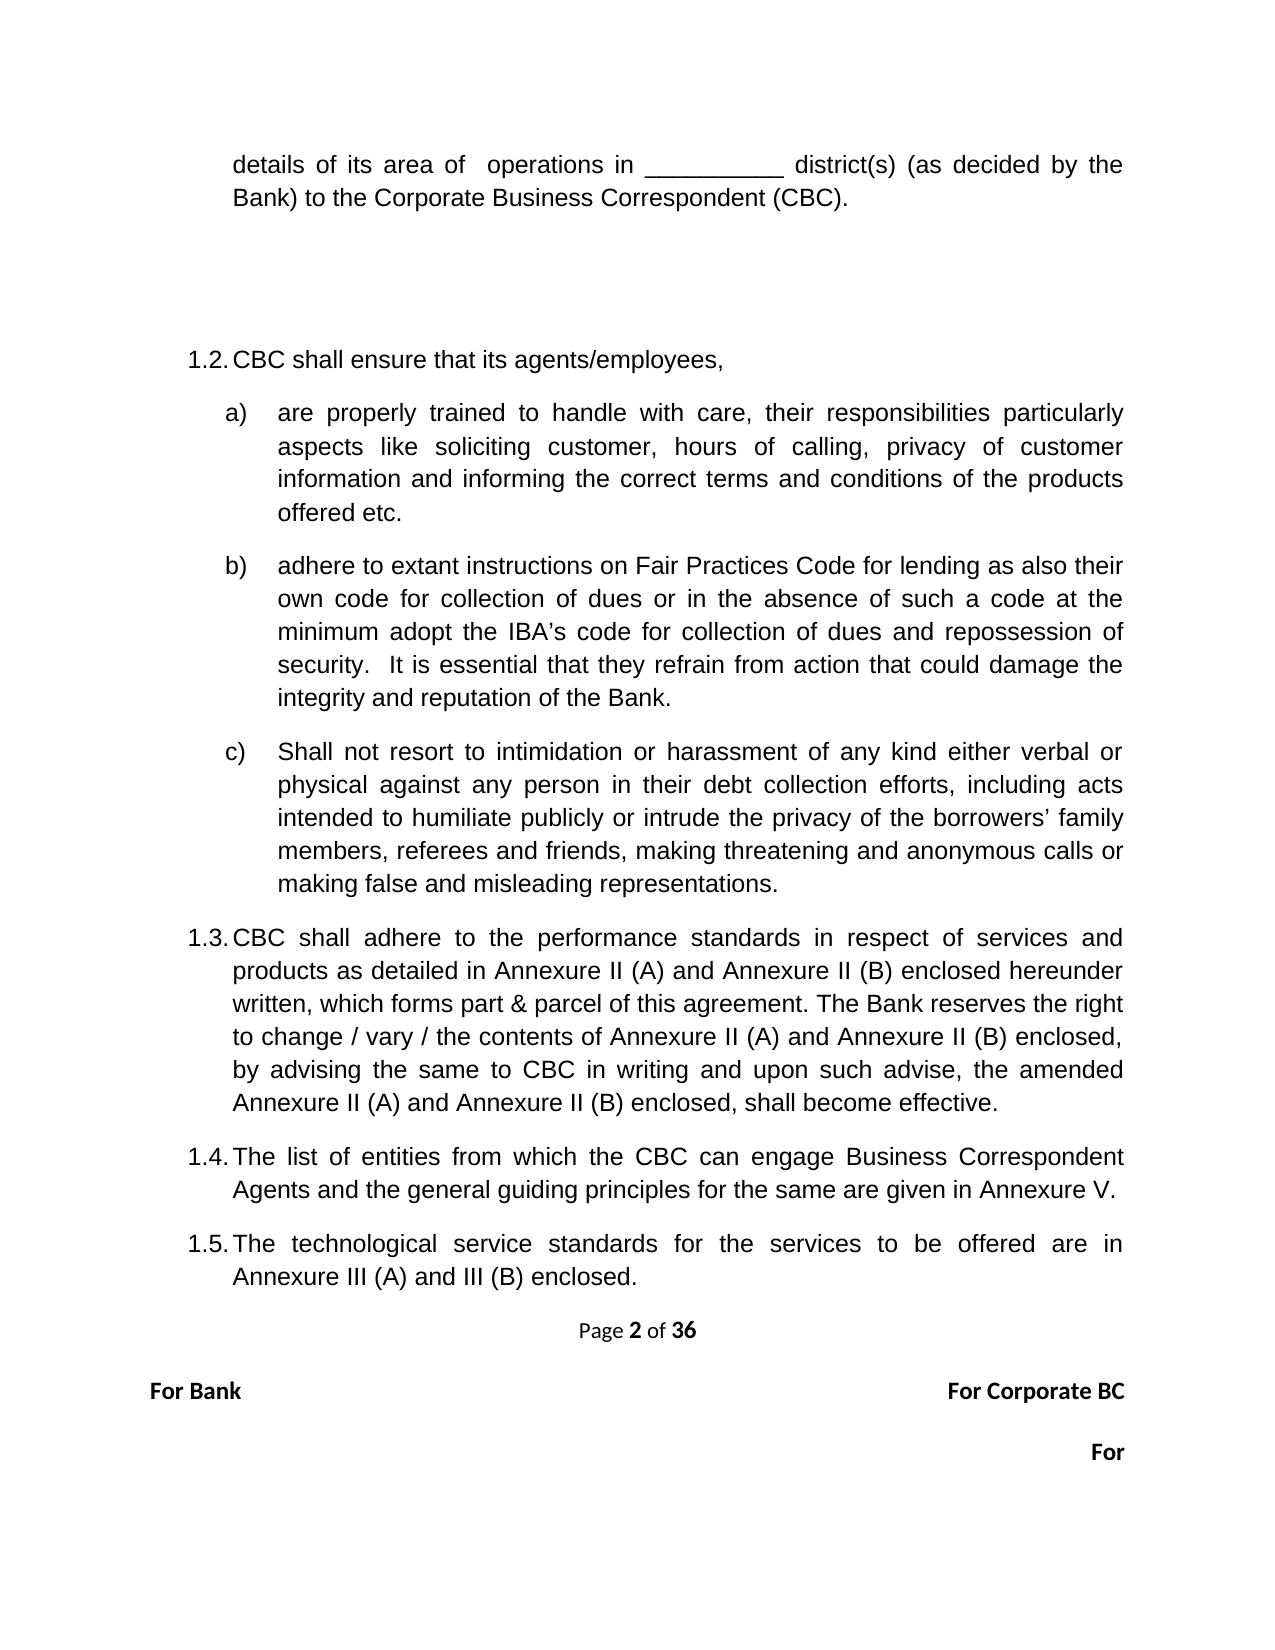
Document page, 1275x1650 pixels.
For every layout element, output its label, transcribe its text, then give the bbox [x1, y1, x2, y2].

list CBC shall ensure that its agents/employees, [187, 344, 1125, 373]
list The list of entities from which the CBC can engage Business Correspondent Agents and the general guiding principles for the same are given in Annexure V. [187, 1142, 1125, 1204]
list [187, 150, 1125, 212]
list CBC shall adhere to the performance standards in respect of services and products as detailed in Annexure II (A) and Annexure II (B) enclosed hereunder written, which forms part & parcel of this agreement. The Bank reserves the right to change / vary / the contents of Annexure II (A) and Annexure II (B) enclosed, by advising the same to CBC in writing and upon such advise, the amended Annexure II (A) and Annexure II (B) enclosed, shall become effective. [187, 923, 1125, 1117]
list The technological service standards for the services to be offered are in Annexure III (A) and III (B) enclosed. [187, 1229, 1125, 1291]
list adhere to extant instructions on Fair Practices Code for lending as also their own code for collection of dues or in the absence of such a code at the minimum adopt the IBA’s code for collection of dues and repossession of security. It is essential that they refrain from action that could damage the integrity and reputation of the Bank. [225, 551, 1125, 712]
list are properly trained to handle with care, their responsibilities particularly aspects like soliciting customer, hours of calling, privacy of customer information and informing the correct terms and conditions of the products offered etc. [225, 398, 1125, 526]
list Shall not resort to intimidation or harassment of any kind either verbal or physical against any person in their debt collection efforts, including acts intended to humiliate publicly or intrude the privacy of the borrowers’ family members, referees and friends, making threatening and anonymous calls or making false and misleading representations. [225, 737, 1125, 898]
